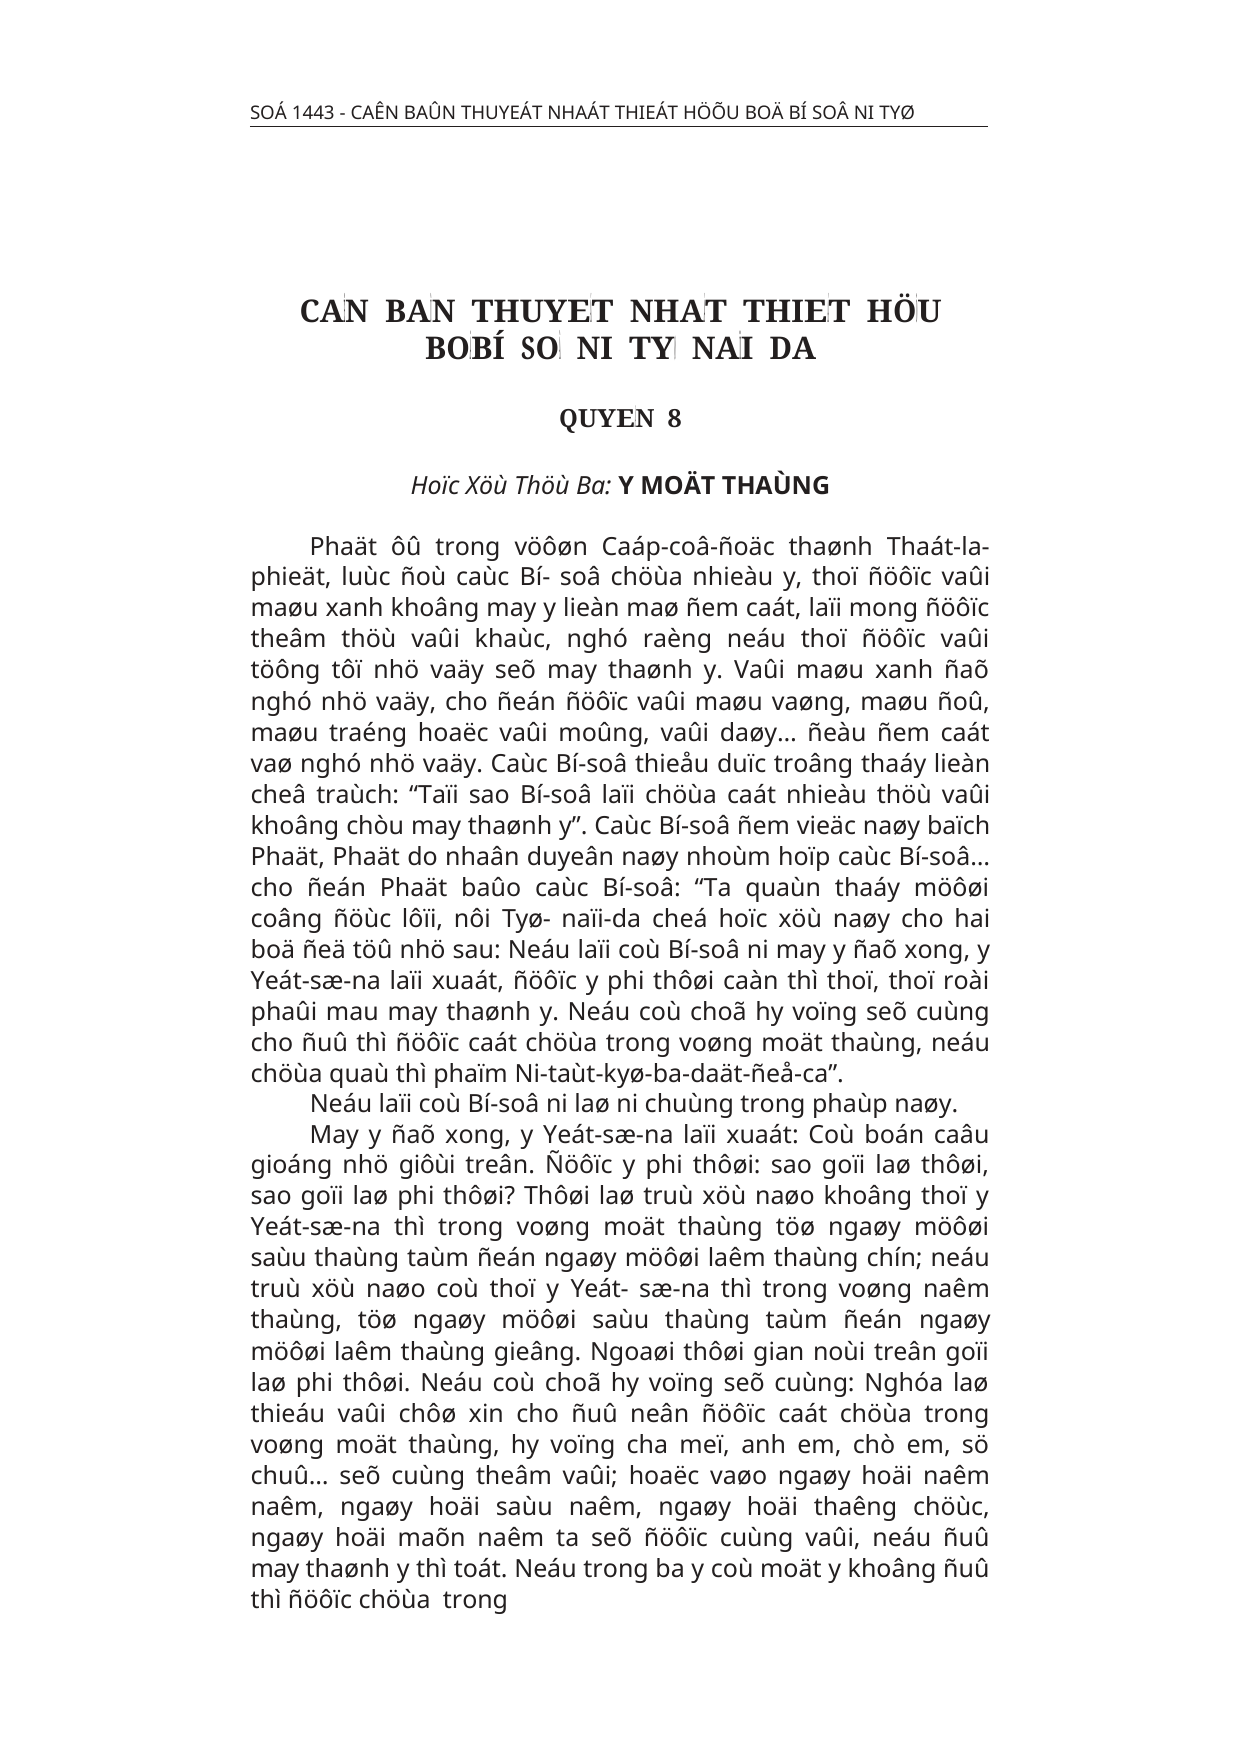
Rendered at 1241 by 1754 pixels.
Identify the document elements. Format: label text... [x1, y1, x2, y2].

title CAÊN BAÛN THUYEÁT NHAÁT THIEÁT HÖÕU BOÄ BÍ SOÂ NI TYØ NAÏI DA [274, 292, 966, 368]
text Neáu laïi coù Bí-soâ ni laø ni chuùng trong phaùp naøy. [309, 1090, 1092, 1118]
text Phaät ôû trong vöôøn Caáp-coâ-ñoäc thaønh Thaát-la-phieät, luùc ñoù caùc Bí- soâ chöùa nhieàu y, thoï ñöôïc vaûi maøu xanh khoâng may y lieàn maø ñem caát, laïi mong ñöôïc theâm thöù vaûi khaùc, nghó raèng neáu thoï ñöôïc vaûi töông tôï nhö vaäy seõ may thaønh y. Vaûi maøu xanh ñaõ nghó nhö vaäy, cho ñeán ñöôïc vaûi maøu vaøng, maøu ñoû, maøu traéng hoaëc vaûi moûng, vaûi daøy… ñeàu ñem caát vaø nghó nhö vaäy. Caùc Bí-soâ thieåu duïc troâng thaáy lieàn cheâ traùch: “Taïi sao Bí-soâ laïi chöùa caát nhieàu thöù vaûi khoâng chòu may thaønh y”. Caùc Bí-soâ ñem vieäc naøy baïch Phaät, Phaät do nhaân duyeân naøy nhoùm hoïp caùc Bí-soâ… cho ñeán Phaät baûo caùc Bí-soâ: “Ta quaùn thaáy möôøi coâng ñöùc lôïi, nôi Tyø- naïi-da cheá hoïc xöù naøy cho hai boä ñeä töû nhö sau: Neáu laïi coù Bí-soâ ni may y ñaõ xong, y Yeát-sæ-na laïi xuaát, ñöôïc y phi thôøi caàn thì thoï, thoï roài phaûi mau may thaønh y. Neáu coù choã hy voïng seõ cuùng cho ñuû thì ñöôïc caát chöùa trong voøng moät thaùng, neáu chöùa quaù thì phaïm Ni-taùt-kyø-ba-daät-ñeå-ca”. [250, 531, 990, 1090]
text QUYEÅN 8 [274, 401, 966, 435]
text May y ñaõ xong, y Yeát-sæ-na laïi xuaát: Coù boán caâu gioáng nhö giôùi treân. Ñöôïc y phi thôøi: sao goïi laø thôøi, sao goïi laø phi thôøi? Thôøi laø truù xöù naøo khoâng thoï y Yeát-sæ-na thì trong voøng moät thaùng töø ngaøy möôøi saùu thaùng taùm ñeán ngaøy möôøi laêm thaùng chín; neáu truù xöù naøo coù thoï y Yeát- sæ-na thì trong voøng naêm thaùng, töø ngaøy möôøi saùu thaùng taùm ñeán ngaøy möôøi laêm thaùng gieâng. Ngoaøi thôøi gian noùi treân goïi laø phi thôøi. Neáu coù choã hy voïng seõ cuùng: Nghóa laø thieáu vaûi chôø xin cho ñuû neân ñöôïc caát chöùa trong voøng moät thaùng, hy voïng cha meï, anh em, chò em, sö chuû… seõ cuùng theâm vaûi; hoaëc vaøo ngaøy hoäi naêm naêm, ngaøy hoäi saùu naêm, ngaøy hoäi thaêng chöùc, ngaøy hoäi maõn naêm ta seõ ñöôïc cuùng vaûi, neáu ñuû may thaønh y thì toát. Neáu trong ba y coù moät y khoâng ñuû thì ñöôïc chöùa trong [250, 1119, 990, 1616]
text Hoïc Xöù Thöù Ba: Y MOÄT THAÙNG [274, 467, 966, 501]
